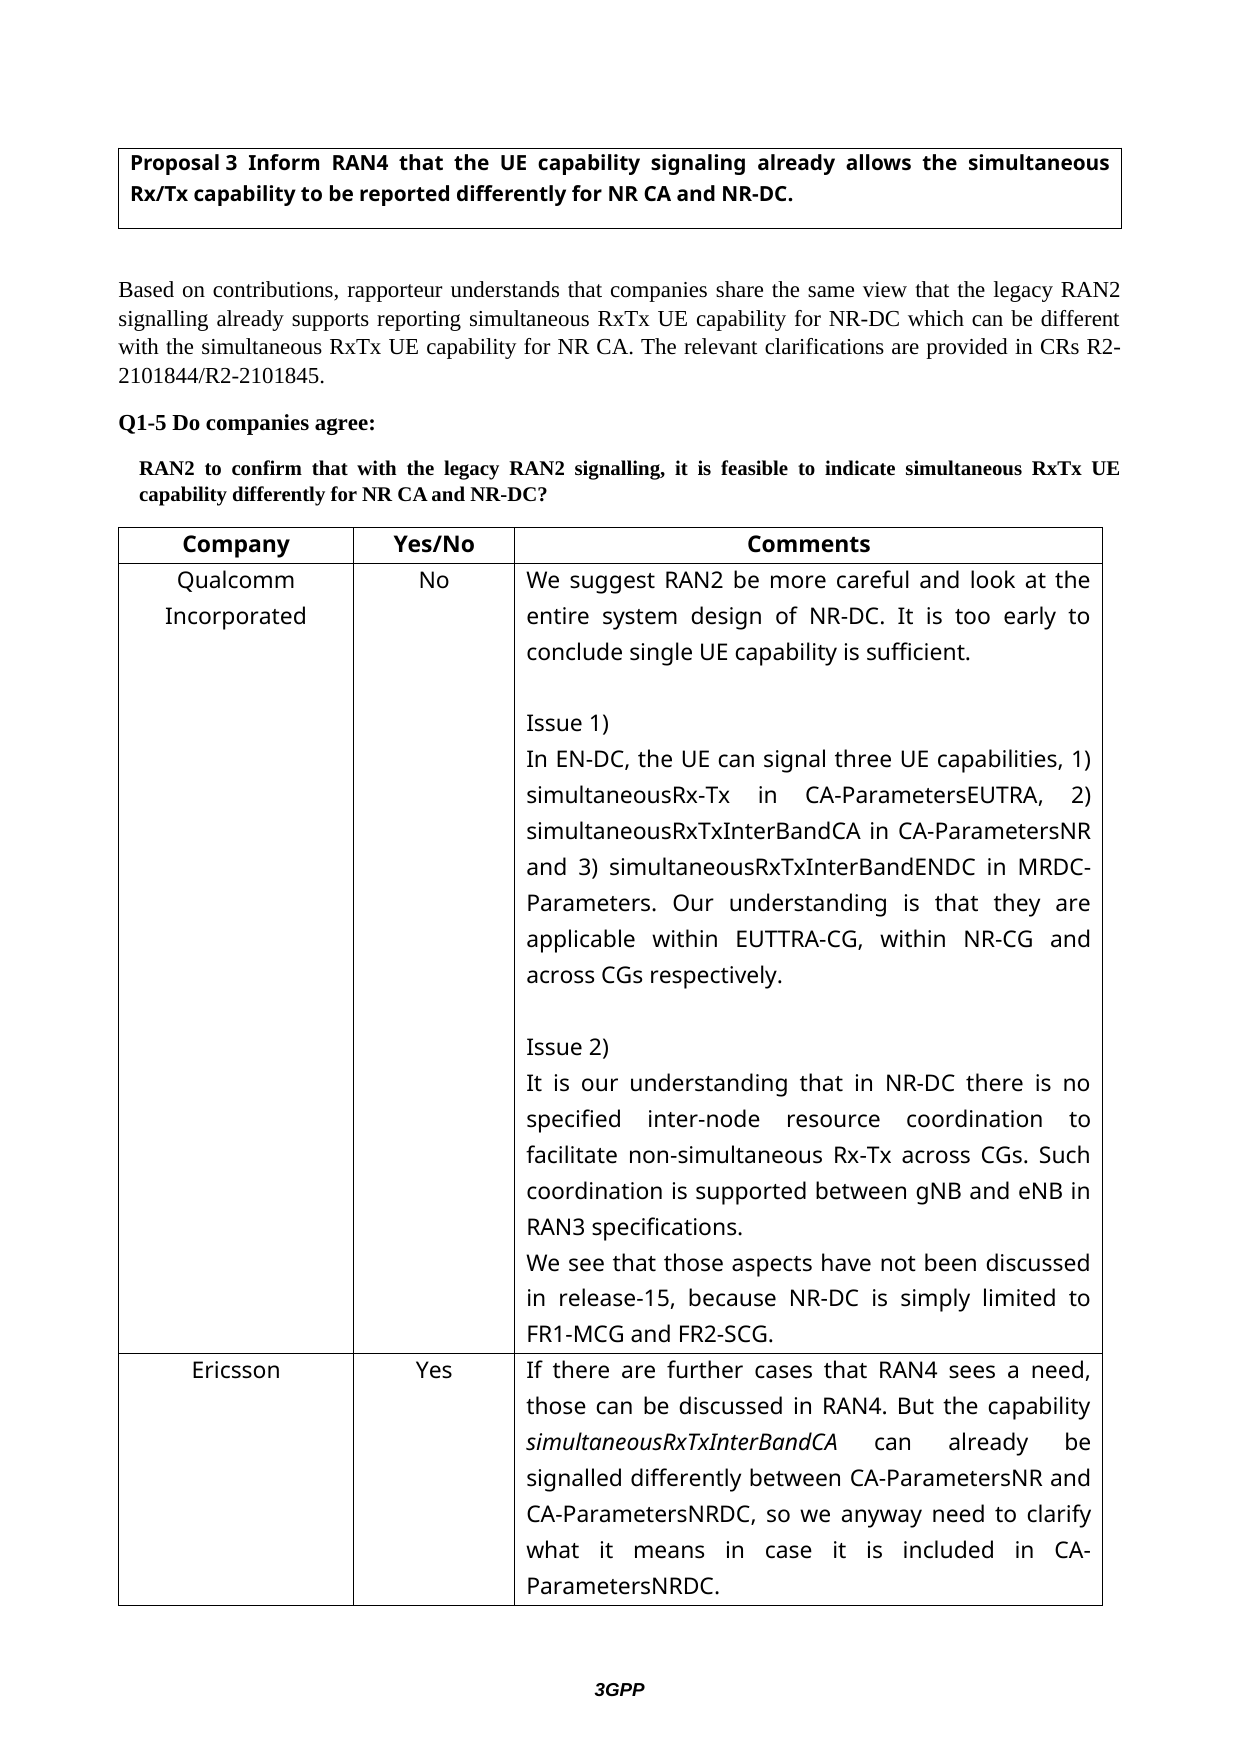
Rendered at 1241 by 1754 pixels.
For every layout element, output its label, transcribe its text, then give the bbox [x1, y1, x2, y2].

text Q1-5 Do companies agree: [118, 409, 1122, 435]
table_cell If there are further cases that RAN4 sees a need, those can be discussed in RAN4. But the capability simultaneousRxTxInterBandCA can already be signalled differently between CA-ParametersNR and CA-ParametersNRDC, so we anyway need to clarify what it means in case it is included in CA-ParametersNRDC. [515, 1354, 1102, 1604]
table_header Company [119, 528, 353, 563]
table_cell Ericsson [119, 1354, 353, 1604]
table_cell Yes [354, 1354, 514, 1604]
table_header Yes/No [354, 528, 514, 563]
table_cell Qualcomm Incorporated [119, 564, 353, 1353]
text RAN2 to confirm that with the legacy RAN2 signalling, it is feasible to indicate simultaneous RxTx UE capability differently for NR CA and NR-DC? [139, 456, 1122, 506]
table_cell We suggest RAN2 be more careful and look at the entire system design of NR-DC. It is too early to conclude single UE capability is sufficient. Issue 1) In EN-DC, the UE can signal three UE capabilities, 1) simultaneousRx-Tx in CA-ParametersEUTRA, 2) simultaneousRxTxInterBandCA in CA-ParametersNR and 3) simultaneousRxTxInterBandENDC in MRDC-Parameters. Our understanding is that they are applicable within EUTTRA-CG, within NR-CG and across CGs respectively. Issue 2) It is our understanding that in NR-DC there is no specified inter-node resource coordination to facilitate non-simultaneous Rx-Tx across CGs. Such coordination is supported between gNB and eNB in RAN3 specifications. We see that those aspects have not been discussed in release-15, because NR-DC is simply limited to FR1-MCG and FR2-SCG. [515, 564, 1102, 1353]
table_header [119, 149, 1121, 228]
text Based on contributions, rapporteur understands that companies share the same view that the legacy RAN2 signalling already supports reporting simultaneous RxTx UE capability for NR-DC which can be different with the simultaneous RxTx UE capability for NR CA. The relevant clarifications are provided in CRs R2-2101844/R2-2101845. [118, 276, 1122, 388]
table_cell No [354, 564, 514, 1353]
table_header Comments [515, 528, 1102, 563]
